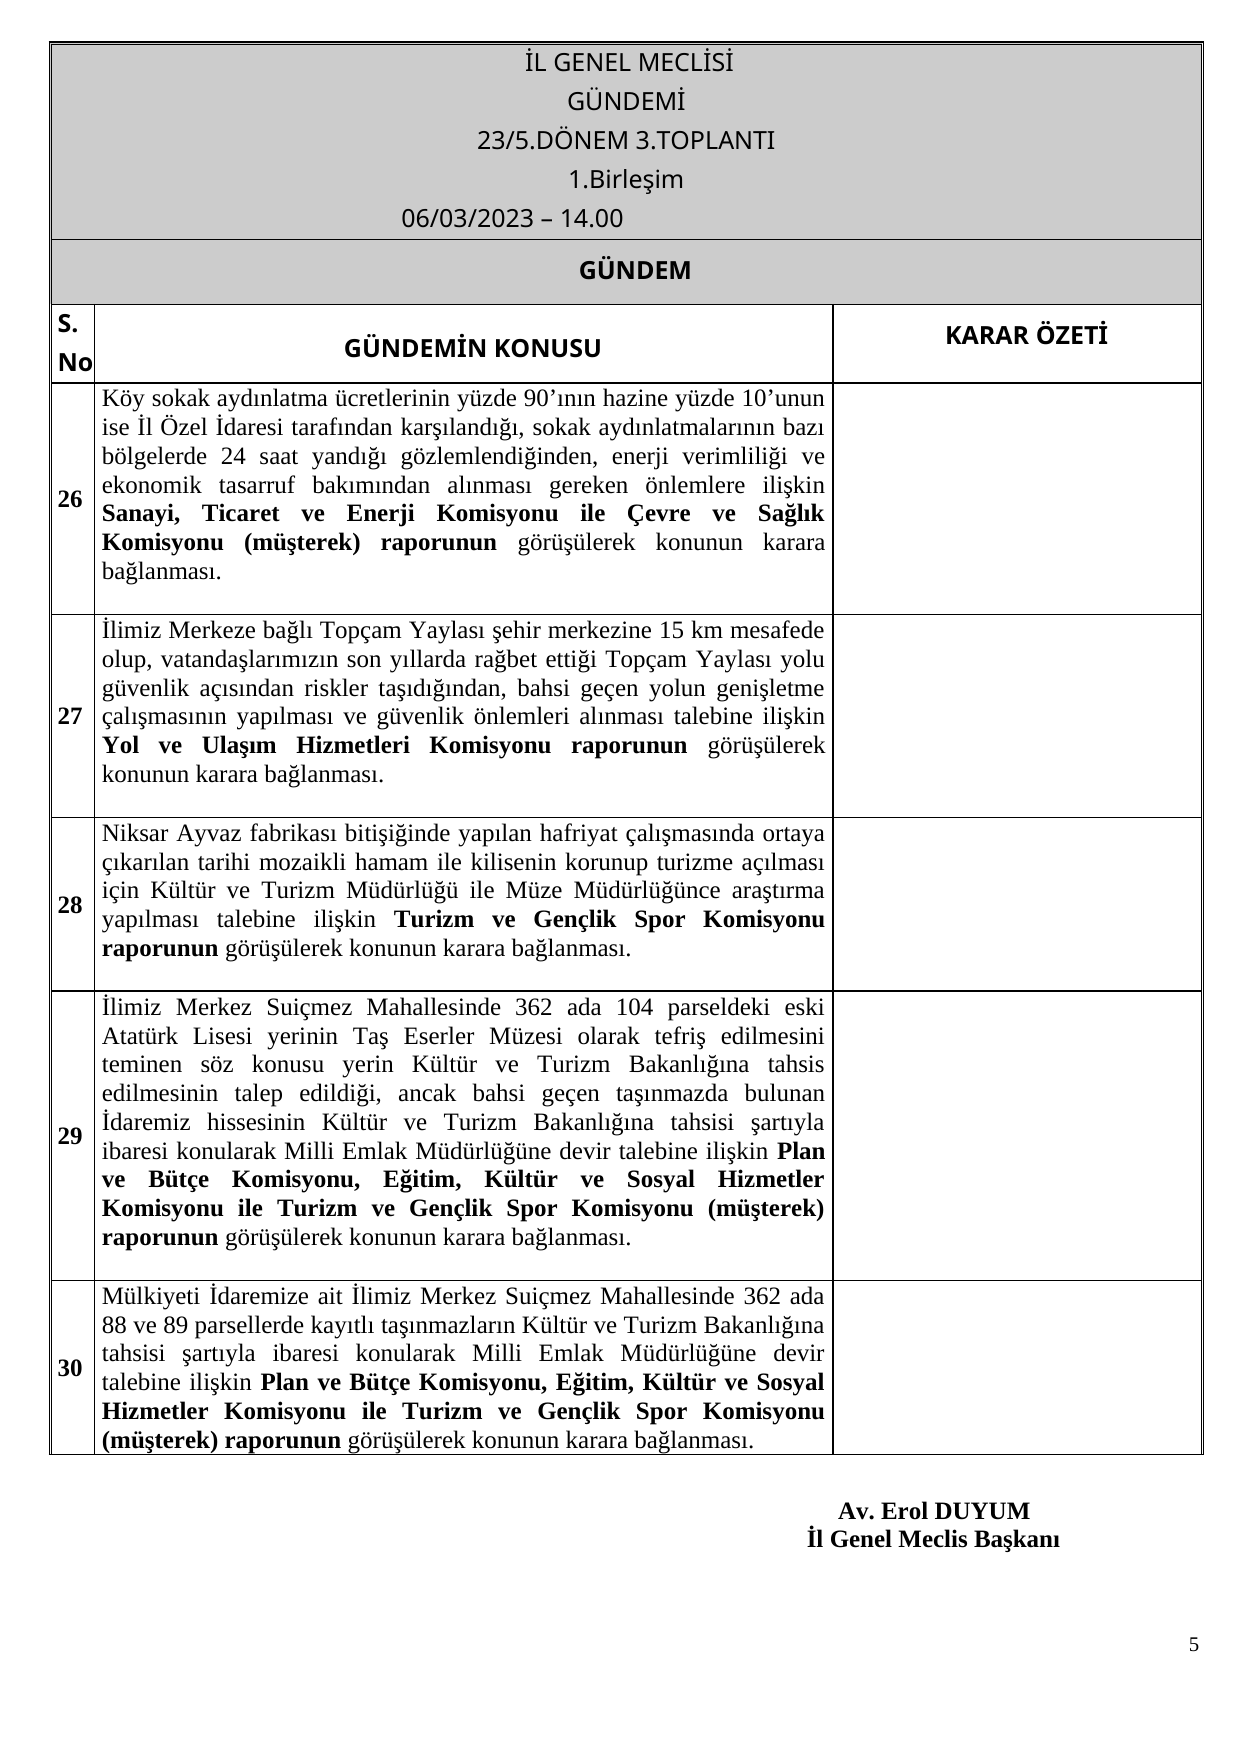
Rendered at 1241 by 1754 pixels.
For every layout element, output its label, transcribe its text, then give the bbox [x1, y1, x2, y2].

table_cell Köy sokak aydınlatma ücretlerinin yüzde 90’ının hazine yüzde 10’unun ise İl Özel İdaresi tarafından karşılandığı, sokak aydınlatmalarının bazı bölgelerde 24 saat yandığı gözlemlendiğinden, enerji verimliliği ve ekonomik tasarruf bakımından alınması gereken önlemlere ilişkin Sanayi, Ticaret ve Enerji Komisyonu ile Çevre ve Sağlık Komisyonu (müşterek) raporunun görüşülerek konunun karara bağlanması. [95, 384, 832, 613]
table_cell Niksar Ayvaz fabrikası bitişiğinde yapılan hafriyat çalışmasında ortaya çıkarılan tarihi mozaikli hamam ile kilisenin korunup turizme açılması için Kültür ve Turizm Müdürlüğü ile Müze Müdürlüğünce araştırma yapılması talebine ilişkin Turizm ve Gençlik Spor Komisyonu raporunun görüşülerek konunun karara bağlanması. [95, 818, 832, 990]
table_cell [834, 992, 1201, 1279]
table_cell 27 [52, 615, 94, 816]
table_cell 29 [52, 992, 94, 1279]
table_cell S. No [52, 305, 94, 382]
table_cell 30 [52, 1281, 94, 1453]
table_cell [834, 384, 1201, 613]
table_cell [834, 1281, 1201, 1453]
table_cell 28 [52, 818, 94, 990]
text İl Genel Meclis Başkanı [124, 1524, 1199, 1553]
table_cell İlimiz Merkeze bağlı Topçam Yaylası şehir merkezine 15 km mesafede olup, vatandaşlarımızın son yıllarda rağbet ettiği Topçam Yaylası yolu güvenlik açısından riskler taşıdığından, bahsi geçen yolun genişletme çalışmasının yapılması ve güvenlik önlemleri alınması talebine ilişkin Yol ve Ulaşım Hizmetleri Komisyonu raporunun görüşülerek konunun karara bağlanması. [95, 615, 832, 816]
table_cell GÜNDEMİN KONUSU [95, 305, 832, 382]
table_cell Mülkiyeti İdaremize ait İlimiz Merkez Suiçmez Mahallesinde 362 ada 88 ve 89 parsellerde kayıtlı taşınmazların Kültür ve Turizm Bakanlığına tahsisi şartıyla ibaresi konularak Milli Emlak Müdürlüğüne devir talebine ilişkin Plan ve Bütçe Komisyonu, Eğitim, Kültür ve Sosyal Hizmetler Komisyonu ile Turizm ve Gençlik Spor Komisyonu (müşterek) raporunun görüşülerek konunun karara bağlanması. [95, 1281, 832, 1453]
table_cell GÜNDEM [52, 240, 1201, 304]
table_cell KARAR ÖZETİ [834, 305, 1201, 382]
table_cell [834, 818, 1201, 990]
text Av. Erol DUYUM [124, 1496, 1199, 1524]
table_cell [52, 45, 1201, 239]
table_cell 26 [52, 384, 94, 613]
table_cell [834, 615, 1201, 816]
table_cell İlimiz Merkez Suiçmez Mahallesinde 362 ada 104 parseldeki eski Atatürk Lisesi yerinin Taş Eserler Müzesi olarak tefriş edilmesini teminen söz konusu yerin Kültür ve Turizm Bakanlığına tahsis edilmesinin talep edildiği, ancak bahsi geçen taşınmazda bulunan İdaremiz hissesinin Kültür ve Turizm Bakanlığına tahsisi şartıyla ibaresi konularak Milli Emlak Müdürlüğüne devir talebine ilişkin Plan ve Bütçe Komisyonu, Eğitim, Kültür ve Sosyal Hizmetler Komisyonu ile Turizm ve Gençlik Spor Komisyonu (müşterek) raporunun görüşülerek konunun karara bağlanması. [95, 992, 832, 1279]
